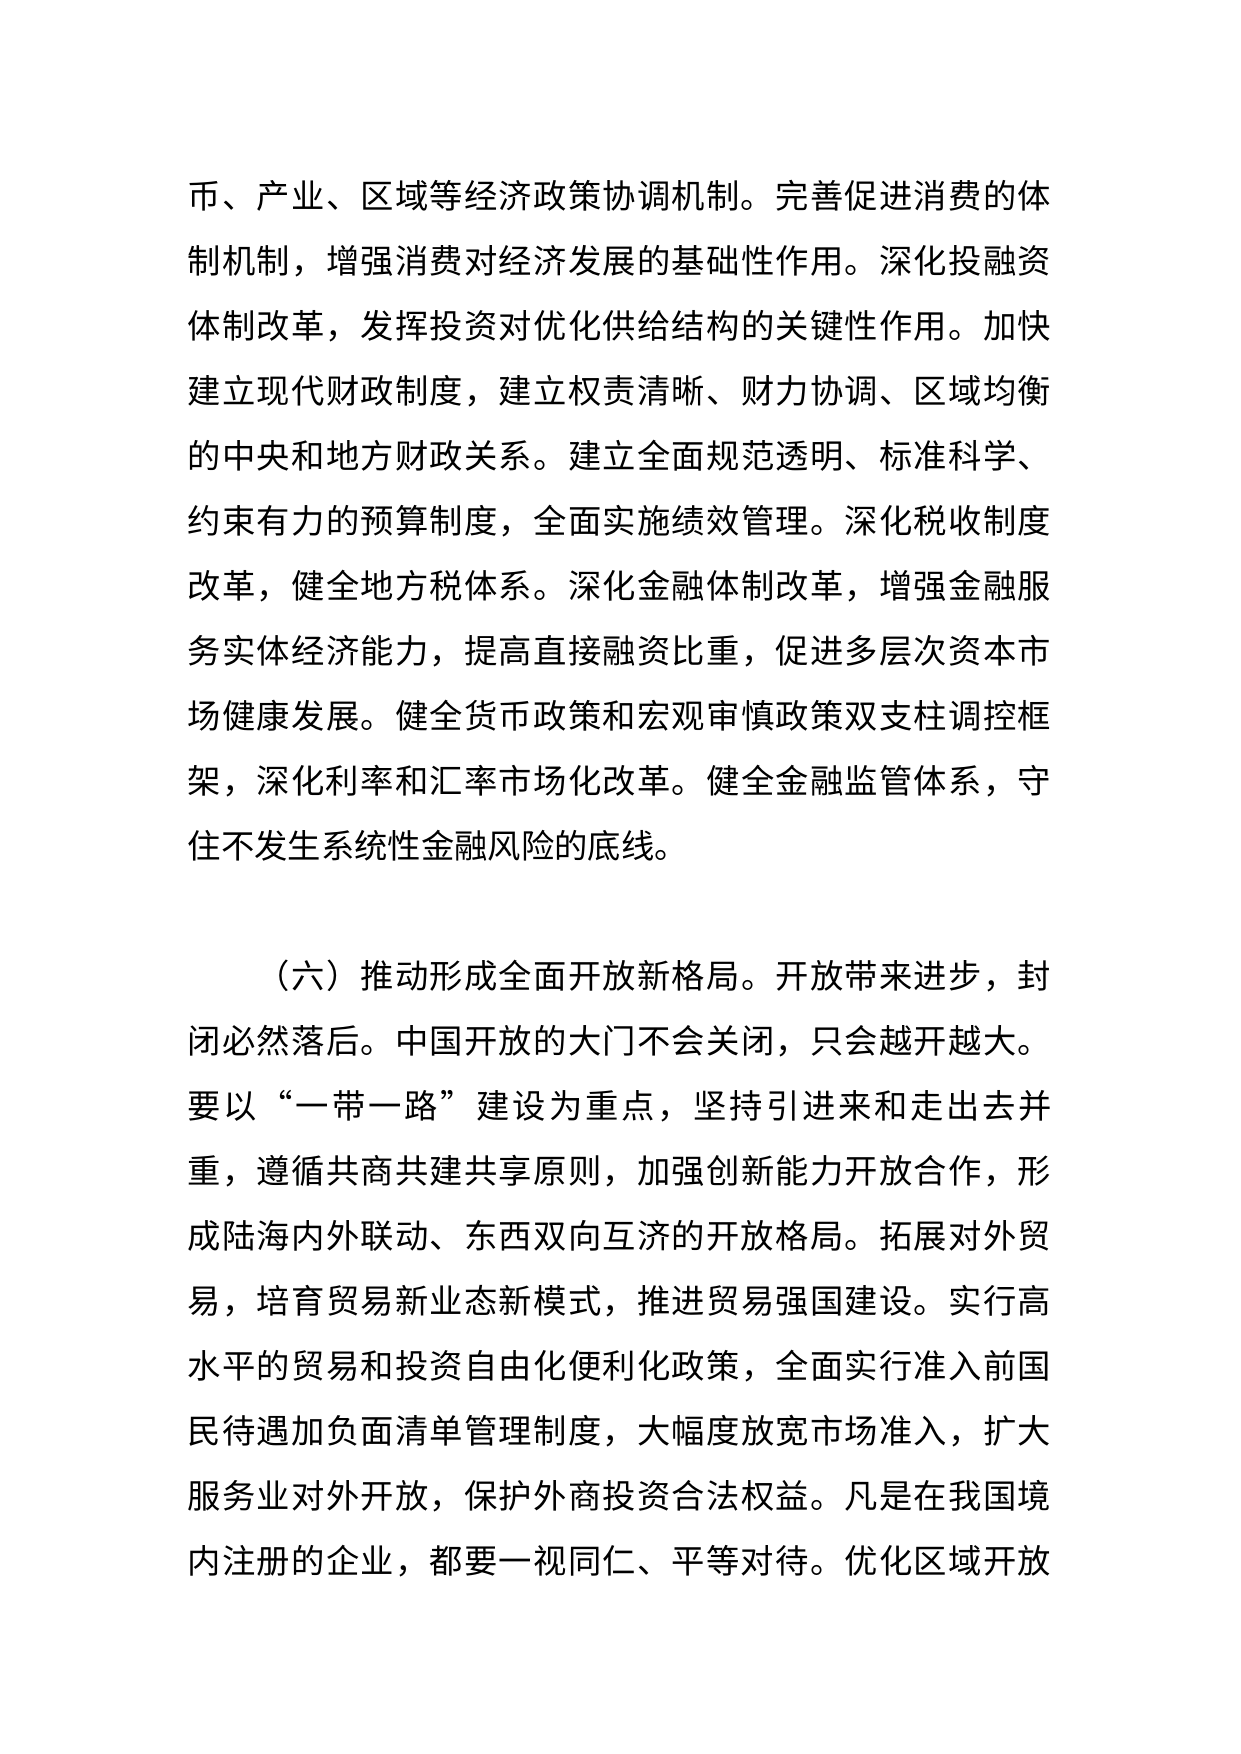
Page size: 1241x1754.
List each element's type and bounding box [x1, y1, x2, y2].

text [187, 162, 1053, 877]
text [187, 942, 1053, 1592]
